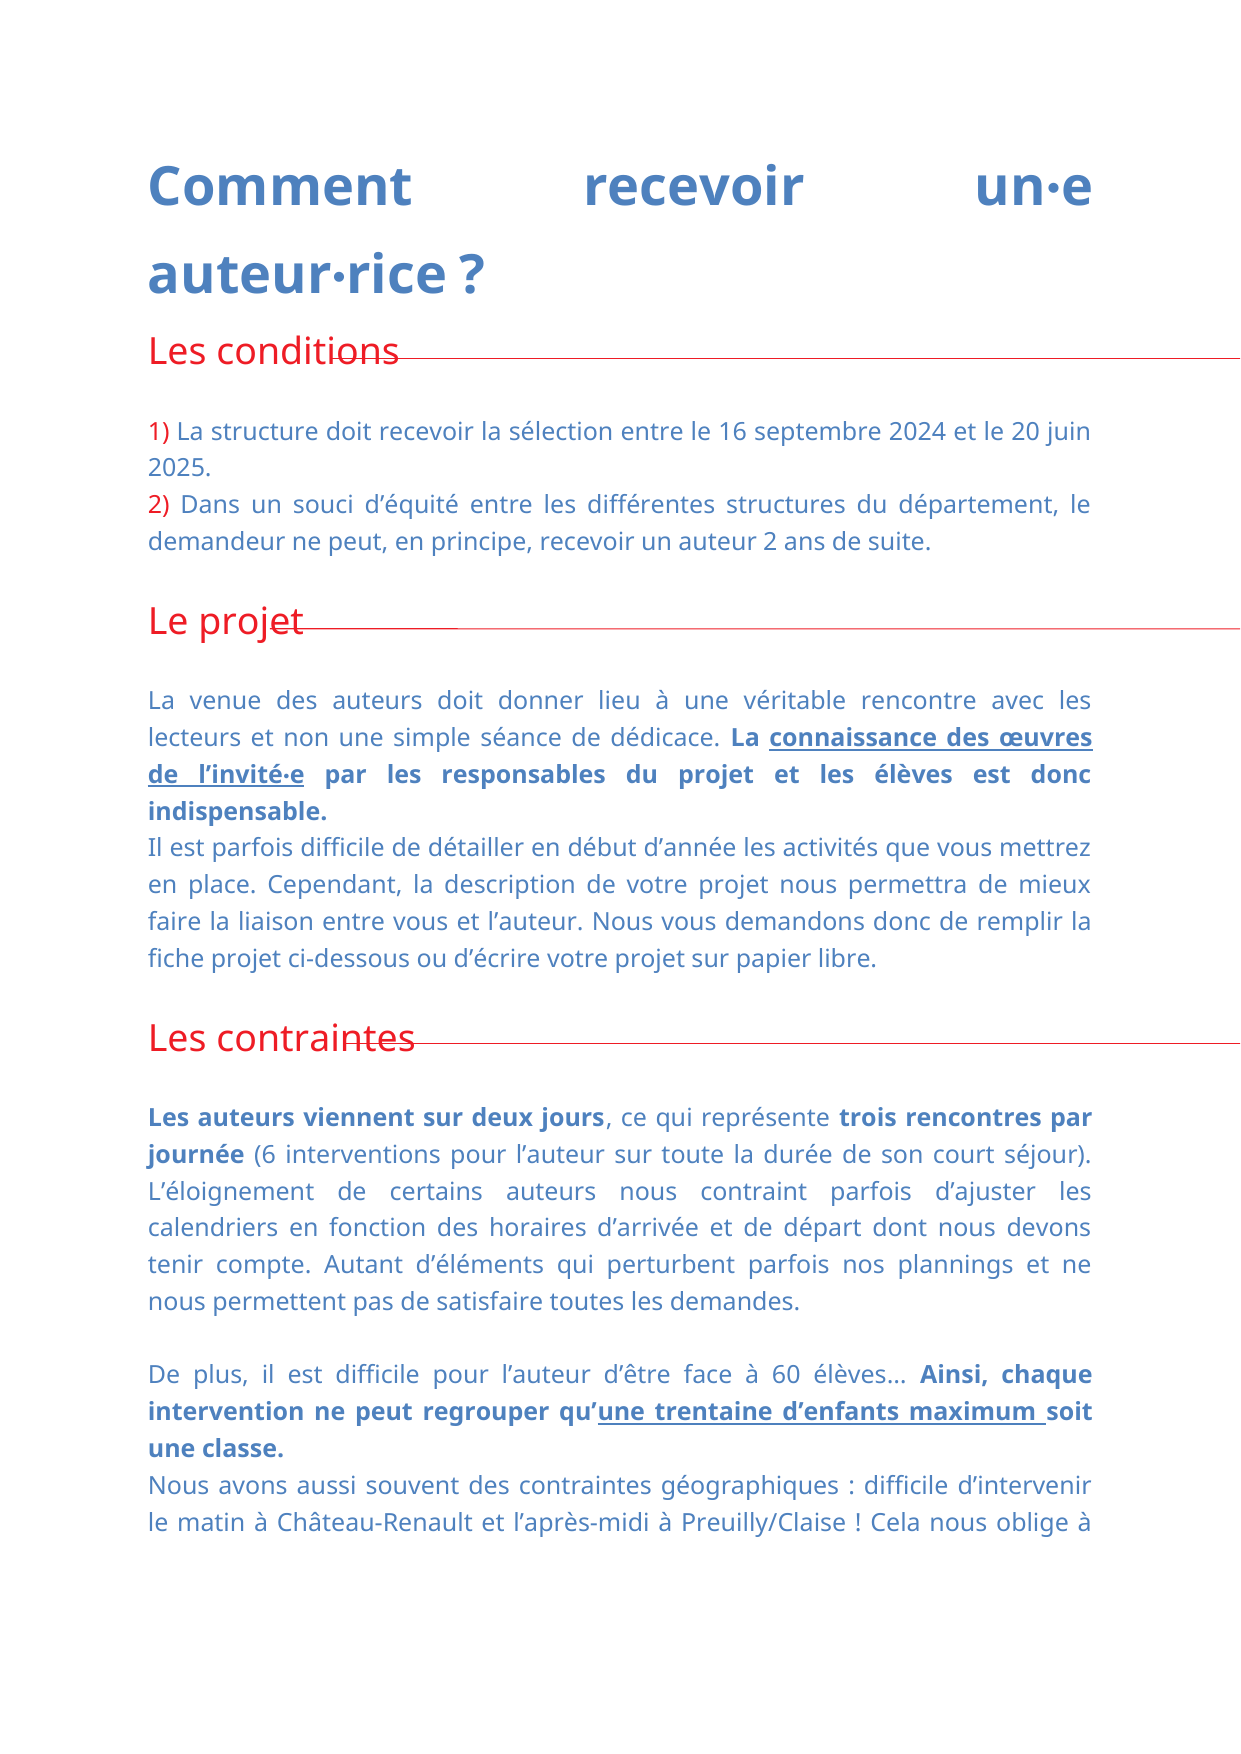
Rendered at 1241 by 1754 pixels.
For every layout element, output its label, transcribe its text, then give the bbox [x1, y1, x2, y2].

text 1) La structure doit recevoir la sélection entre le 16 septembre 2024 et le 20 juin 2025. [148, 413, 1093, 484]
text La venue des auteurs doit donner lieu à une véritable rencontre avec les lecteurs et non une simple séance de dédicace. La connaissance des œuvres de l’invité·e par les responsables du projet et les élèves est donc indispensable. [148, 683, 1093, 827]
text Comment recevoir un·e auteur·rice ? [148, 148, 1093, 310]
text Les contraintes [148, 1011, 1093, 1062]
text Les auteurs viennent sur deux jours, ce qui représente trois rencontres par journée (6 interventions pour l’auteur sur toute la durée de son court séjour). L’éloignement de certains auteurs nous contraint parfois d’ajuster les calendriers en fonction des horaires d’arrivée et de départ dont nous devons tenir compte. Autant d’éléments qui perturbent parfois nos plannings et ne nous permettent pas de satisfaire toutes les demandes. [148, 1100, 1093, 1318]
text De plus, il est difficile pour l’auteur d’être face à 60 élèves… Ainsi, chaque intervention ne peut regrouper qu’une trentaine d’enfants maximum soit une classe. [148, 1357, 1093, 1465]
text Il est parfois difficile de détailler en début d’année les activités que vous mettrez en place. Cependant, la description de votre projet nous permettra de mieux faire la liaison entre vous et l’auteur. Nous vous demandons donc de remplir la fiche projet ci-dessous ou d’écrire votre projet sur papier libre. [148, 830, 1093, 974]
text Les conditions [148, 324, 1093, 376]
text 2) Dans un souci d’équité entre les différentes structures du département, le demandeur ne peut, en principe, recevoir un auteur 2 ans de suite. [148, 487, 1093, 558]
text Le projet [148, 594, 1093, 645]
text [148, 1467, 1093, 1538]
